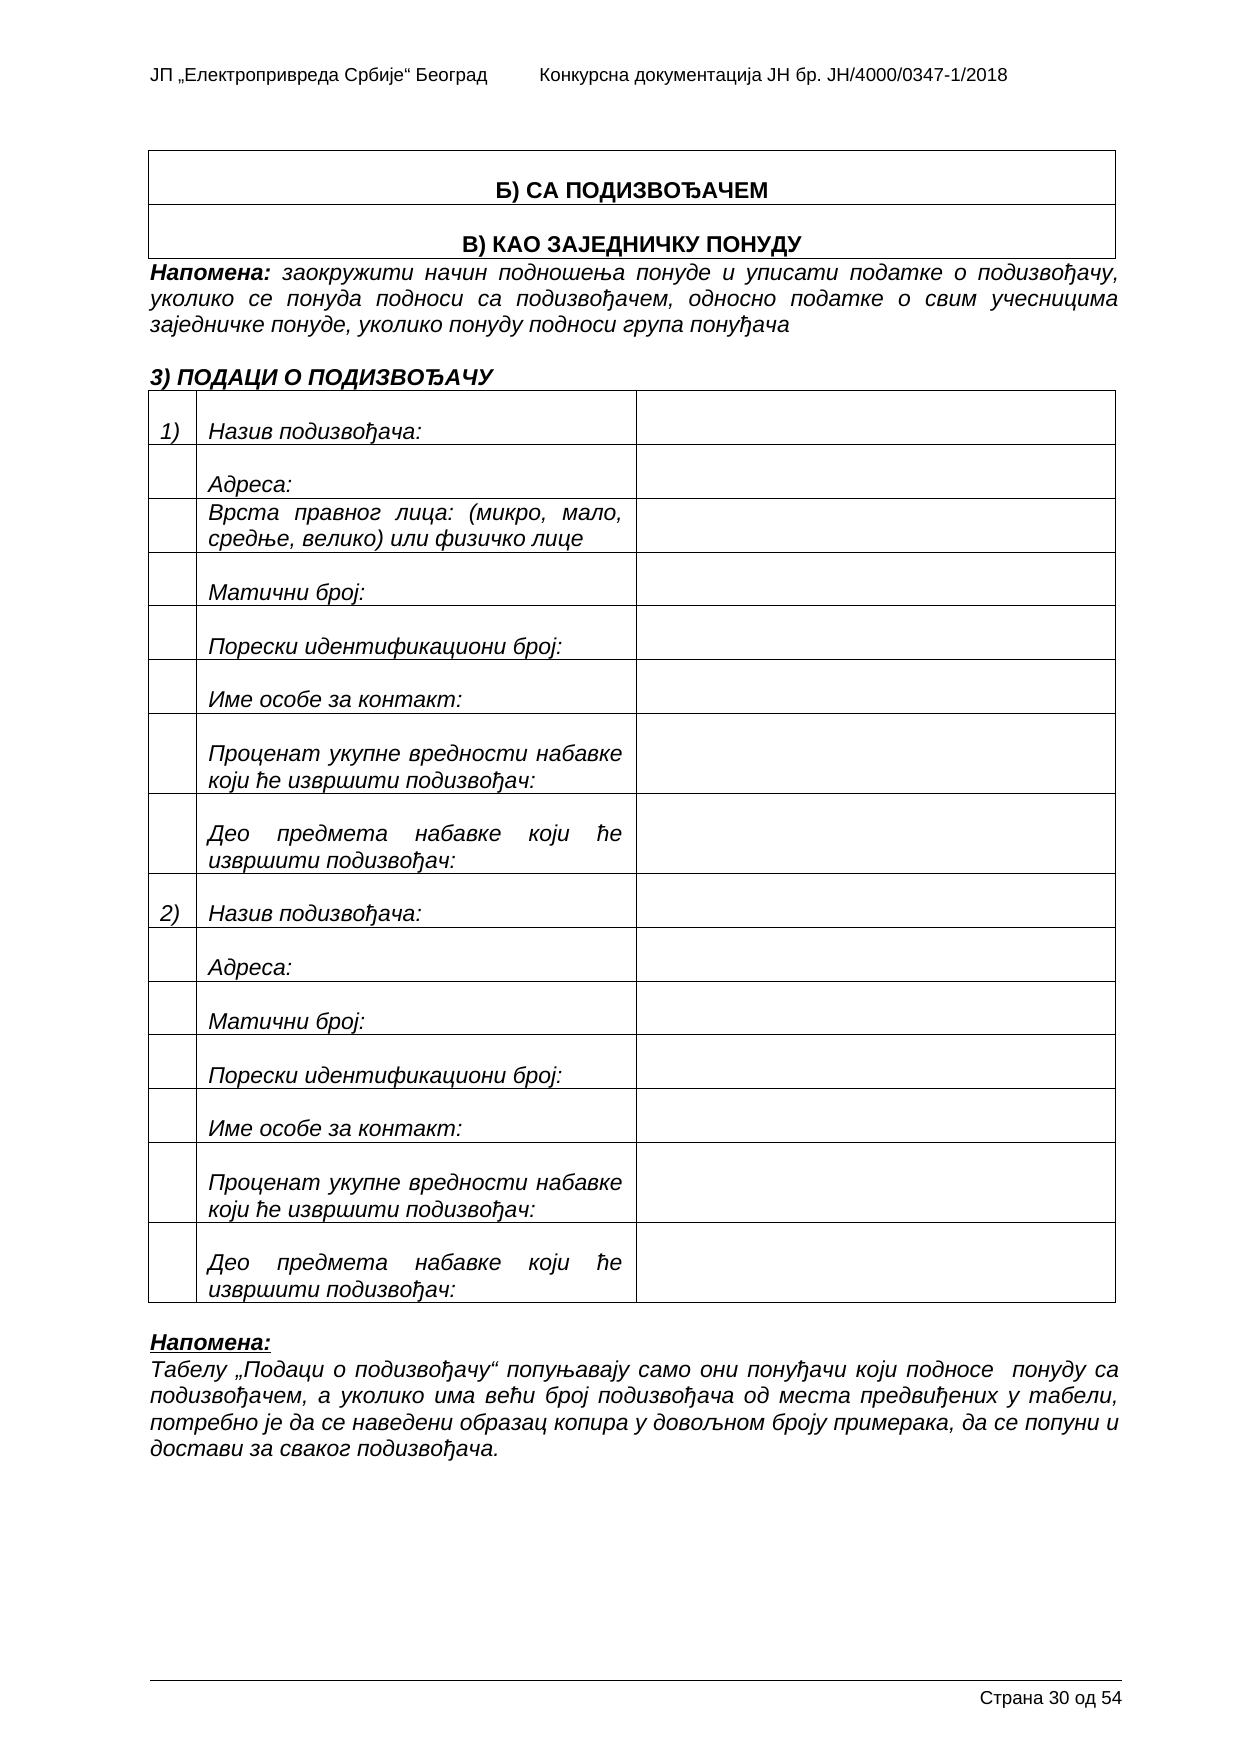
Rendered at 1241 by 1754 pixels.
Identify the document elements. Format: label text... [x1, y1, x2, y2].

table_cell [637, 1223, 1115, 1302]
table_cell [637, 874, 1115, 927]
table_cell [149, 606, 196, 659]
table_cell Матични број: [197, 982, 636, 1034]
table_header Назив подизвођача: [197, 391, 636, 444]
table_cell [637, 982, 1115, 1034]
table_cell Назив подизвођача: [197, 874, 636, 927]
table_cell [149, 553, 196, 605]
text Табелу „Подаци о подизвођачу“ попуњавају само они понуђачи који подносе понуду са подизвођачем, а уколико има већи број подизвођача од места предвиђених у табели, потребно је да се наведени образац копира у довољном броју примерака, да се попуни и достави за сваког подизвођача. [150, 1356, 1122, 1461]
table_cell [637, 794, 1115, 873]
table_cell Врста правног лица: (микро, мало, средње, велико) или физичко лице [197, 499, 636, 552]
table_cell [637, 928, 1115, 981]
table_cell [637, 1035, 1115, 1088]
table_cell [149, 1035, 196, 1088]
table_cell [149, 928, 196, 981]
table_cell Порески идентификациони број: [197, 606, 636, 659]
table_cell [149, 714, 196, 793]
table_cell [637, 445, 1115, 498]
table_header [637, 391, 1115, 444]
table_cell Адреса: [197, 445, 636, 498]
text Напомена: заокружити начин подношења понуде и уписати податке о подизвођачу, уколико се понуда подноси са подизвођачем, односно податке о свим учесницима заједничке понуде, уколико понуду подноси група понуђача [150, 258, 1122, 338]
text Напомена: [150, 1329, 1122, 1356]
table_cell Име особе за контакт: [197, 660, 636, 713]
table_cell [149, 794, 196, 873]
table_cell [149, 499, 196, 552]
table_cell [637, 660, 1115, 713]
table_cell Део предмета набавке који ће извршити подизвођач: [197, 794, 636, 873]
table_cell В) КАО ЗАЈЕДНИЧКУ ПОНУДУ [149, 205, 1115, 257]
table_cell Б) СА ПОДИЗВОЂАЧЕМ [149, 151, 1115, 204]
table_cell Матични број: [197, 553, 636, 605]
table_cell [149, 660, 196, 713]
table_cell Име особе за контакт: [197, 1089, 636, 1142]
table_cell [637, 1089, 1115, 1142]
table_cell Порески идентификациони број: [197, 1035, 636, 1088]
table_cell [149, 1089, 196, 1142]
table_header 1) [149, 391, 196, 444]
table_cell Проценат укупне вредности набавке који ће извршити подизвођач: [197, 1143, 636, 1222]
table_cell [149, 445, 196, 498]
table_cell [637, 499, 1115, 552]
table_cell [149, 982, 196, 1034]
table_cell [637, 1143, 1115, 1222]
table_cell [149, 1143, 196, 1222]
table_cell [149, 1223, 196, 1302]
table_cell [637, 606, 1115, 659]
table_cell Проценат укупне вредности набавке који ће извршити подизвођач: [197, 714, 636, 793]
table_cell [637, 714, 1115, 793]
table_cell Адреса: [197, 928, 636, 981]
text 3) ПОДАЦИ О ПОДИЗВОЂАЧУ [150, 364, 1122, 390]
table_cell [637, 553, 1115, 605]
table_cell 2) [149, 874, 196, 927]
table_cell Део предмета набавке који ће извршити подизвођач: [197, 1223, 636, 1302]
